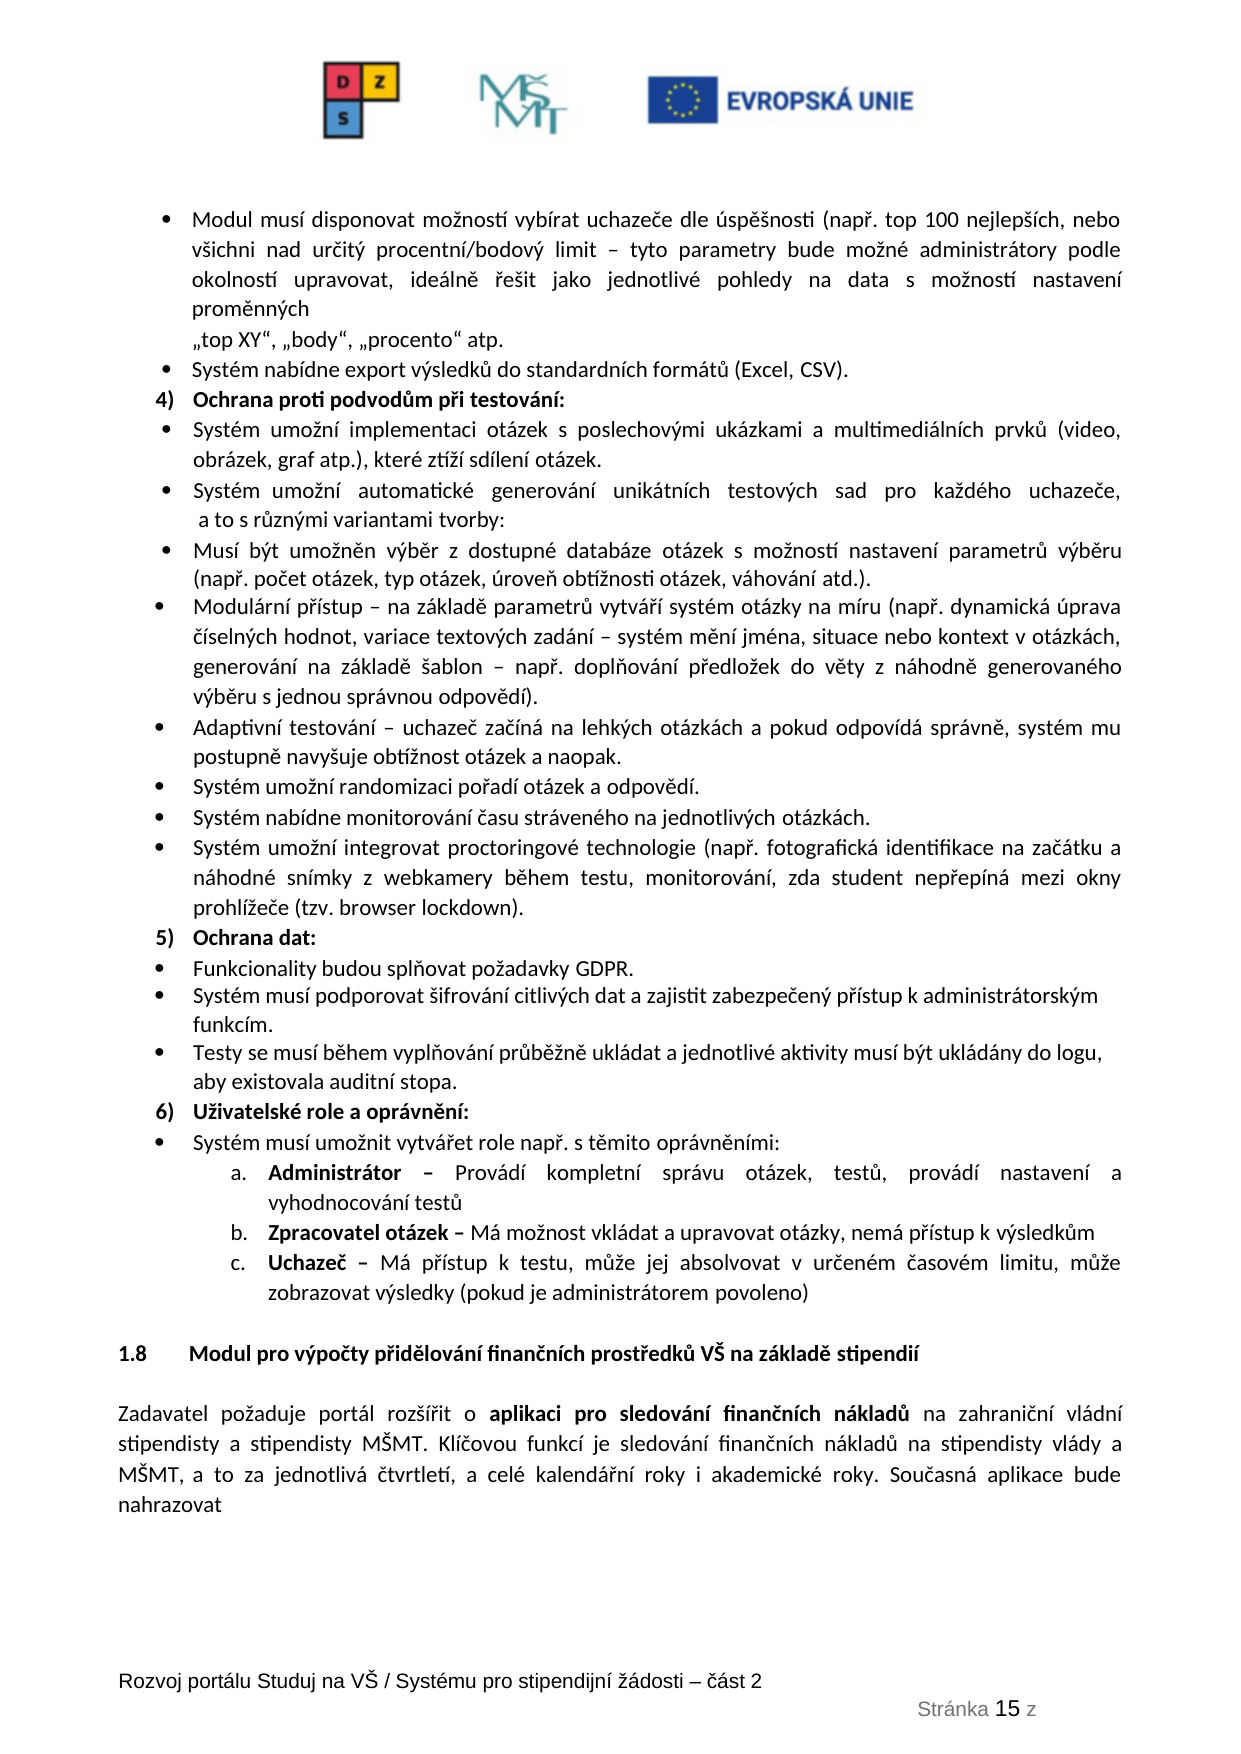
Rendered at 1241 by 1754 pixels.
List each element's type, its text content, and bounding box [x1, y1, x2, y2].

list Modul musí disponovat možností vybírat uchazeče dle úspěšnosti (např. top 100 nejlepších, nebo všichni nad určitý procentní/bodový limit – tyto parametry bude možné administrátory podle okolností upravovat, ideálně řešit jako jednotlivé pohledy na data s možností nastavení proměnných [162, 205, 1122, 322]
list Ochrana dat: [155, 923, 1148, 952]
list Systém nabídne export výsledků do standardních formátů (Excel, CSV). [162, 355, 1148, 383]
list Systém musí umožnit vytvářet role např. s těmito oprávněními: [155, 1128, 1148, 1156]
text „top XY“, „body“, „procento“ atp. [192, 325, 1148, 353]
list Ochrana proti podvodům při testování: [155, 385, 1148, 413]
list Zpracovatel otázek – Má možnost vkládat a upravovat otázky, nemá přístup k výsledkům [230, 1218, 1148, 1246]
list Musí být umožněn výběr z dostupné databáze otázek s možností nastavení parametrů výběru (např. počet otázek, typ otázek, úroveň obtížnosti otázek, váhování atd.). [162, 536, 1122, 592]
list Adaptivní testování – uchazeč začíná na lehkých otázkách a pokud odpovídá správně, systém mu postupně navyšuje obtížnost otázek a naopak. [155, 713, 1123, 770]
list Systém musí podporovat šifrování citlivých dat a zajistit zabezpečený přístup k administrátorským funkcím. [155, 982, 1122, 1038]
text Zadavatel požaduje portál rozšířit o aplikaci pro sledování finančních nákladů na zahraniční vládní stipendisty a stipendisty MŠMT. Klíčovou funkcí je sledování finančních nákladů na stipendisty vlády a MŠMT, a to za jednotlivá čtvrtletí, a celé kalendářní roky i akademické roky. Současná aplikace bude nahrazovat [118, 1399, 1122, 1518]
list Funkcionality budou splňovat požadavky GDPR. [155, 954, 1148, 982]
subtitle Modul pro výpočty přidělování finančních prostředků VŠ na základě stipendií [118, 1339, 1148, 1367]
list Systém umožní randomizaci pořadí otázek a odpovědí. [155, 772, 1148, 800]
list Modulární přístup – na základě parametrů vytváří systém otázky na míru (např. dynamická úprava číselných hodnot, variace textových zadání – systém mění jména, situace nebo kontext v otázkách, generování na základě šablon – např. doplňování předložek do věty z náhodně generovaného výběru s jednou správnou odpovědí). [155, 592, 1122, 711]
subtitle Uchazeč – Má přístup k testu, může jej absolvovat v určeném časovém limitu, může zobrazovat výsledky (pokud je administrátorem povoleno) [230, 1248, 1122, 1306]
list Administrátor – Provádí kompletní správu otázek, testů, provádí nastavení a vyhodnocování testů [230, 1158, 1122, 1216]
list Systém umožní integrovat proctoringové technologie (např. fotografická identifikace na začátku a náhodné snímky z webkamery během testu, monitorování, zda student nepřepíná mezi okny prohlížeče (tzv. browser lockdown). [155, 833, 1123, 921]
picture [313, 54, 928, 146]
list Uživatelské role a oprávnění: [155, 1097, 1148, 1126]
list Systém umožní automatické generování unikátních testových sad pro každého uchazeče, a to s různými variantami tvorby: [162, 476, 1122, 534]
list Testy se musí během vyplňování průběžně ukládat a jednotlivé aktivity musí být ukládány do logu, aby existovala auditní stopa. [155, 1038, 1122, 1096]
list Systém nabídne monitorování času stráveného na jednotlivých otázkách. [155, 803, 1148, 831]
list Systém umožní implementaci otázek s poslechovými ukázkami a multimediálních prvků (video, obrázek, graf atp.), které ztíží sdílení otázek. [162, 415, 1122, 474]
